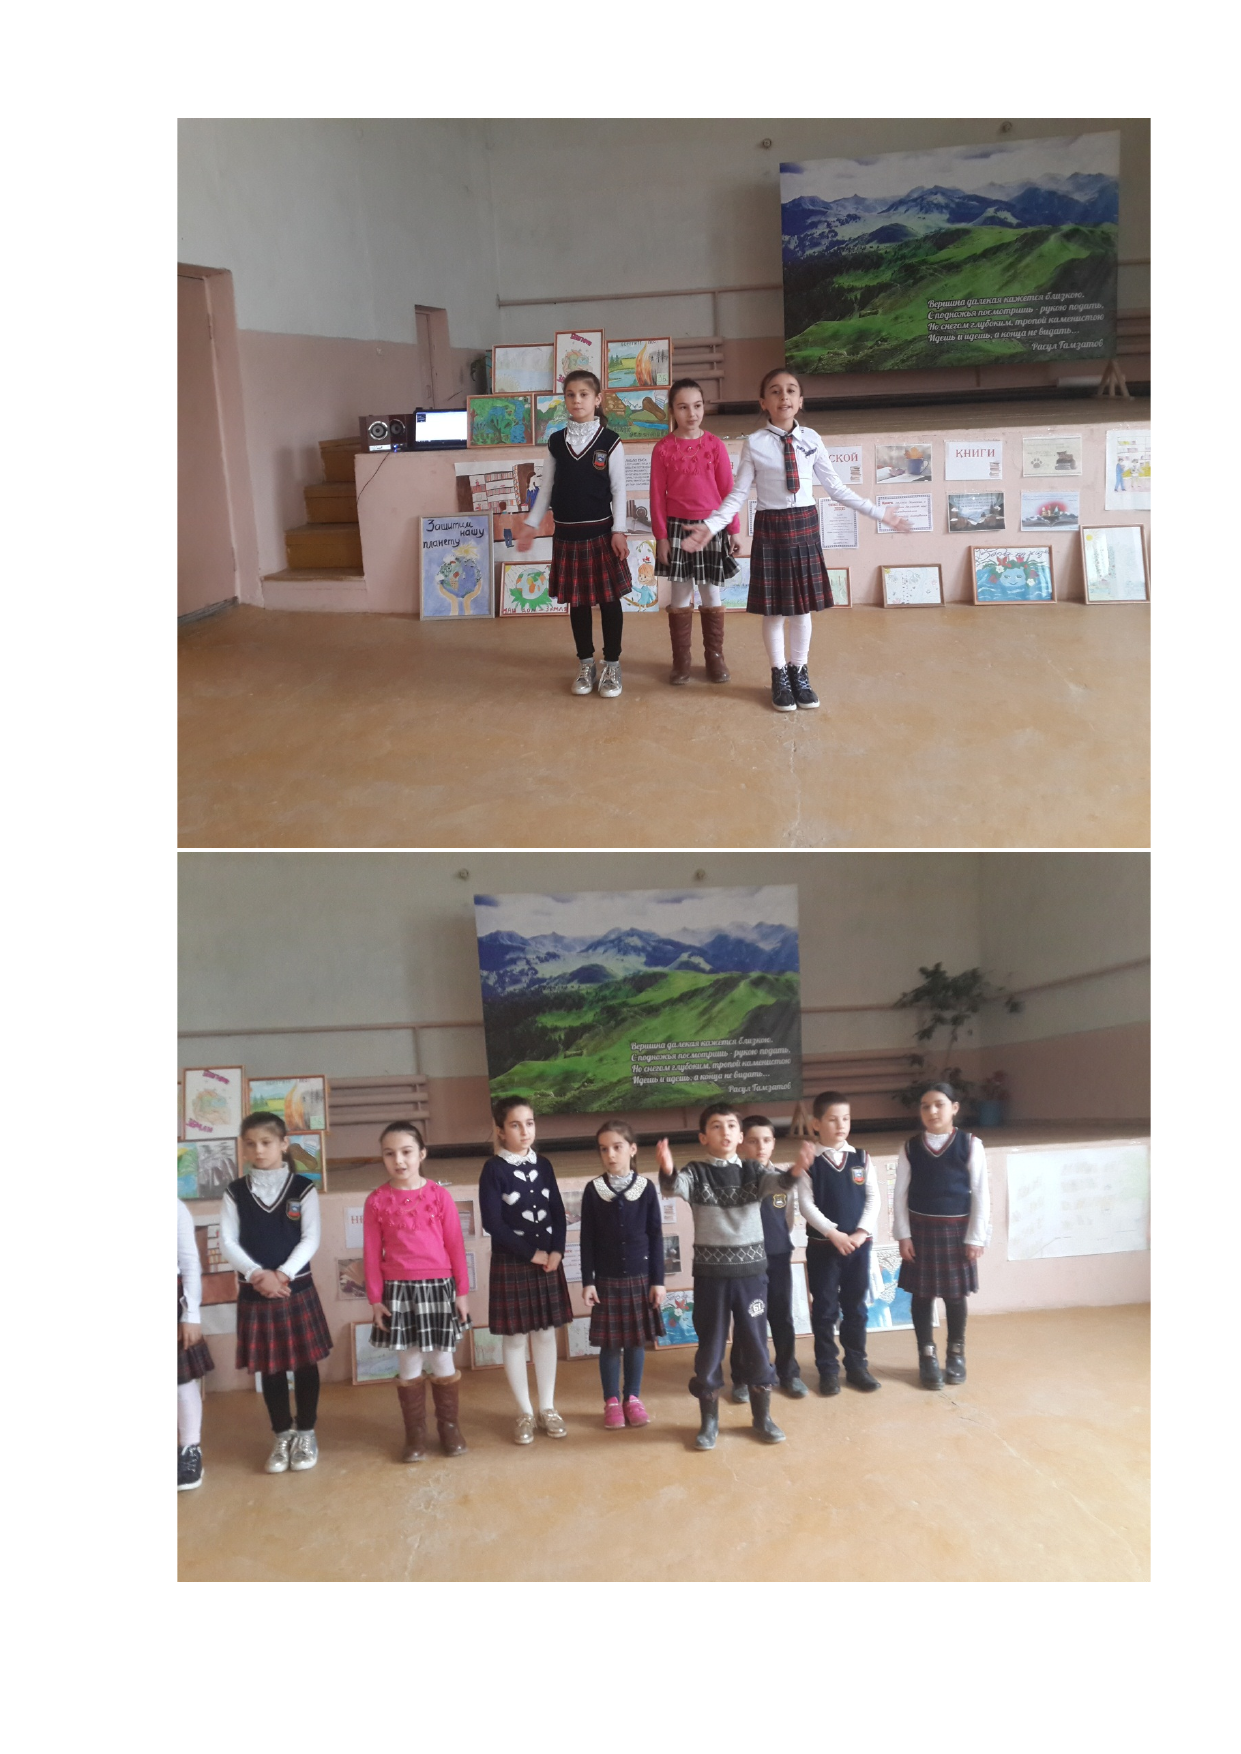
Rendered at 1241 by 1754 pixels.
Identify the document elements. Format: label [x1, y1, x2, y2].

picture [177, 852, 1151, 1582]
picture [177, 118, 1151, 848]
